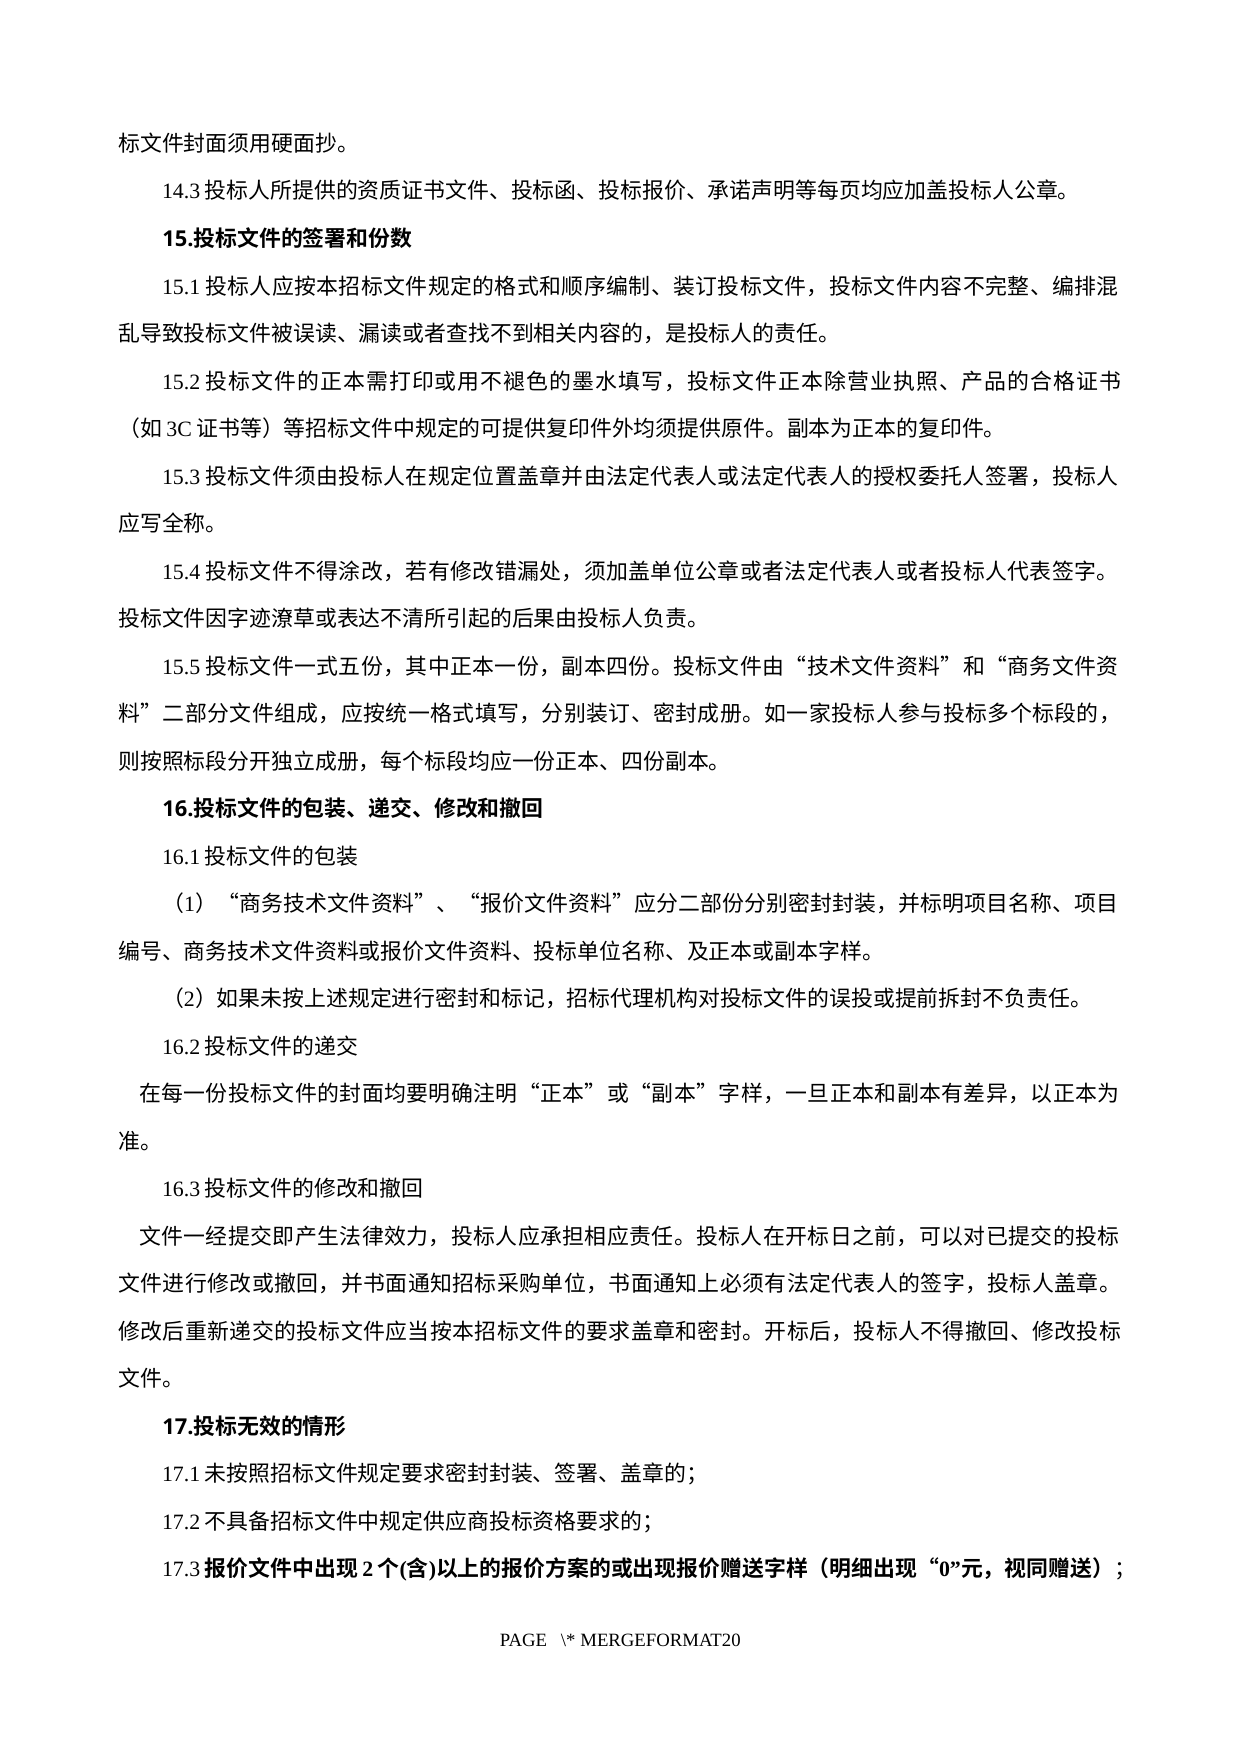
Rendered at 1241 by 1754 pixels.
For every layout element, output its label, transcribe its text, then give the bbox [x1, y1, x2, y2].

text （2）如果未按上述规定进行密封和标记，招标代理机构对投标文件的误投或提前拆封不负责任。 [118, 981, 1122, 1013]
text 15.3投标文件须由投标人在规定位置盖章并由法定代表人或法定代表人的授权委托人签署，投标人应写全称。 [118, 459, 1122, 538]
text （1）“商务技术文件资料”、“报价文件资料”应分二部份分别密封封装，并标明项目名称、项目编号、商务技术文件资料或报价文件资料、投标单位名称、及正本或副本字样。 [118, 886, 1122, 965]
text 17.3报价文件中出现2个(含)以上的报价方案的或出现报价赠送字样（明细出现“0”元，视同赠送）； [118, 1551, 1122, 1583]
text 17.投标无效的情形 [118, 1409, 1122, 1441]
text 14.3投标人所提供的资质证书文件、投标函、投标报价、承诺声明等每页均应加盖投标人公章。 [118, 173, 1122, 205]
text 15.投标文件的签署和份数 [118, 221, 1122, 253]
text 16.2投标文件的递交 [118, 1029, 1122, 1060]
text 16.3投标文件的修改和撤回 [118, 1171, 1122, 1203]
text 17.2不具备招标文件中规定供应商投标资格要求的； [118, 1504, 1122, 1536]
text 15.1投标人应按本招标文件规定的格式和顺序编制、装订投标文件，投标文件内容不完整、编排混乱导致投标文件被误读、漏读或者查找不到相关内容的，是投标人的责任。 [118, 269, 1122, 348]
text 16.投标文件的包装、递交、修改和撤回 [118, 791, 1122, 823]
text 17.1未按照招标文件规定要求密封封装、签署、盖章的； [118, 1456, 1122, 1488]
text 16.1投标文件的包装 [118, 839, 1122, 870]
text 文件一经提交即产生法律效力，投标人应承担相应责任。投标人在开标日之前，可以对已提交的投标文件进行修改或撤回，并书面通知招标采购单位，书面通知上必须有法定代表人的签字，投标人盖章。修改后重新递交的投标文件应当按本招标文件的要求盖章和密封。开标后，投标人不得撤回、修改投标文件。 [118, 1219, 1122, 1393]
text 15.5投标文件一式五份，其中正本一份，副本四份。投标文件由“技术文件资料”和“商务文件资料”二部分文件组成，应按统一格式填写，分别装订、密封成册。如一家投标人参与投标多个标段的，则按照标段分开独立成册，每个标段均应一份正本、四份副本。 [118, 649, 1122, 775]
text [118, 126, 1122, 158]
text 15.4投标文件不得涂改，若有修改错漏处，须加盖单位公章或者法定代表人或者投标人代表签字。投标文件因字迹潦草或表达不清所引起的后果由投标人负责。 [118, 554, 1122, 633]
text 在每一份投标文件的封面均要明确注明“正本”或“副本”字样，一旦正本和副本有差异，以正本为准。 [118, 1076, 1122, 1155]
text 15.2投标文件的正本需打印或用不褪色的墨水填写，投标文件正本除营业执照、产品的合格证书（如3C证书等）等招标文件中规定的可提供复印件外均须提供原件。副本为正本的复印件。 [118, 364, 1122, 443]
